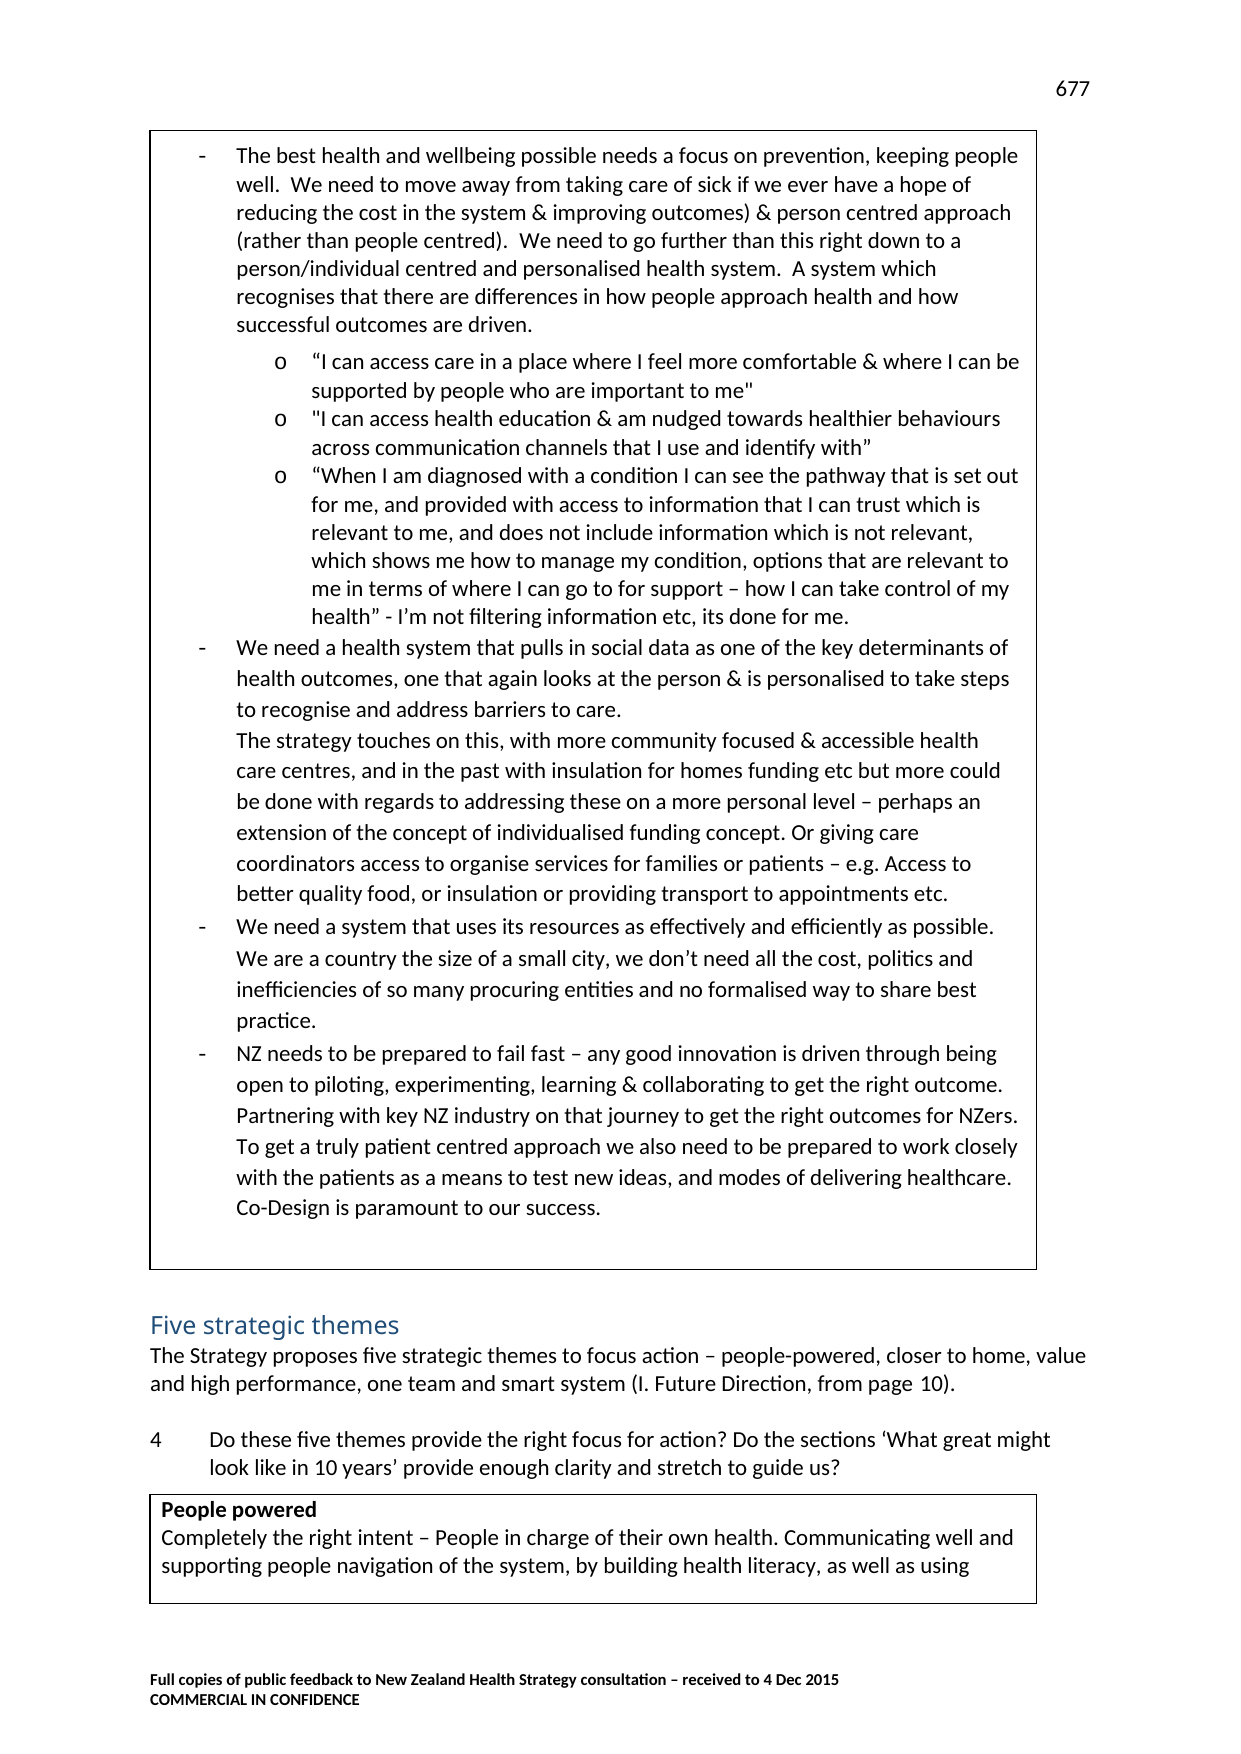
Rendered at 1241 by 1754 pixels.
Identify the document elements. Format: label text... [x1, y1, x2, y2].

subtitle Five strategic themes [150, 1307, 1090, 1341]
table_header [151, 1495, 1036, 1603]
text 4 Do these five themes provide the right focus for action? Do the sections ‘What great might look like in 10 years’ provide enough clarity and stretch to guide us? [150, 1425, 1090, 1481]
text The Strategy proposes five strategic themes to focus action – people-powered, closer to home, value and high performance, one team and smart system (I. Future Direction, from page 10). [150, 1341, 1090, 1397]
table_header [151, 131, 1036, 1269]
